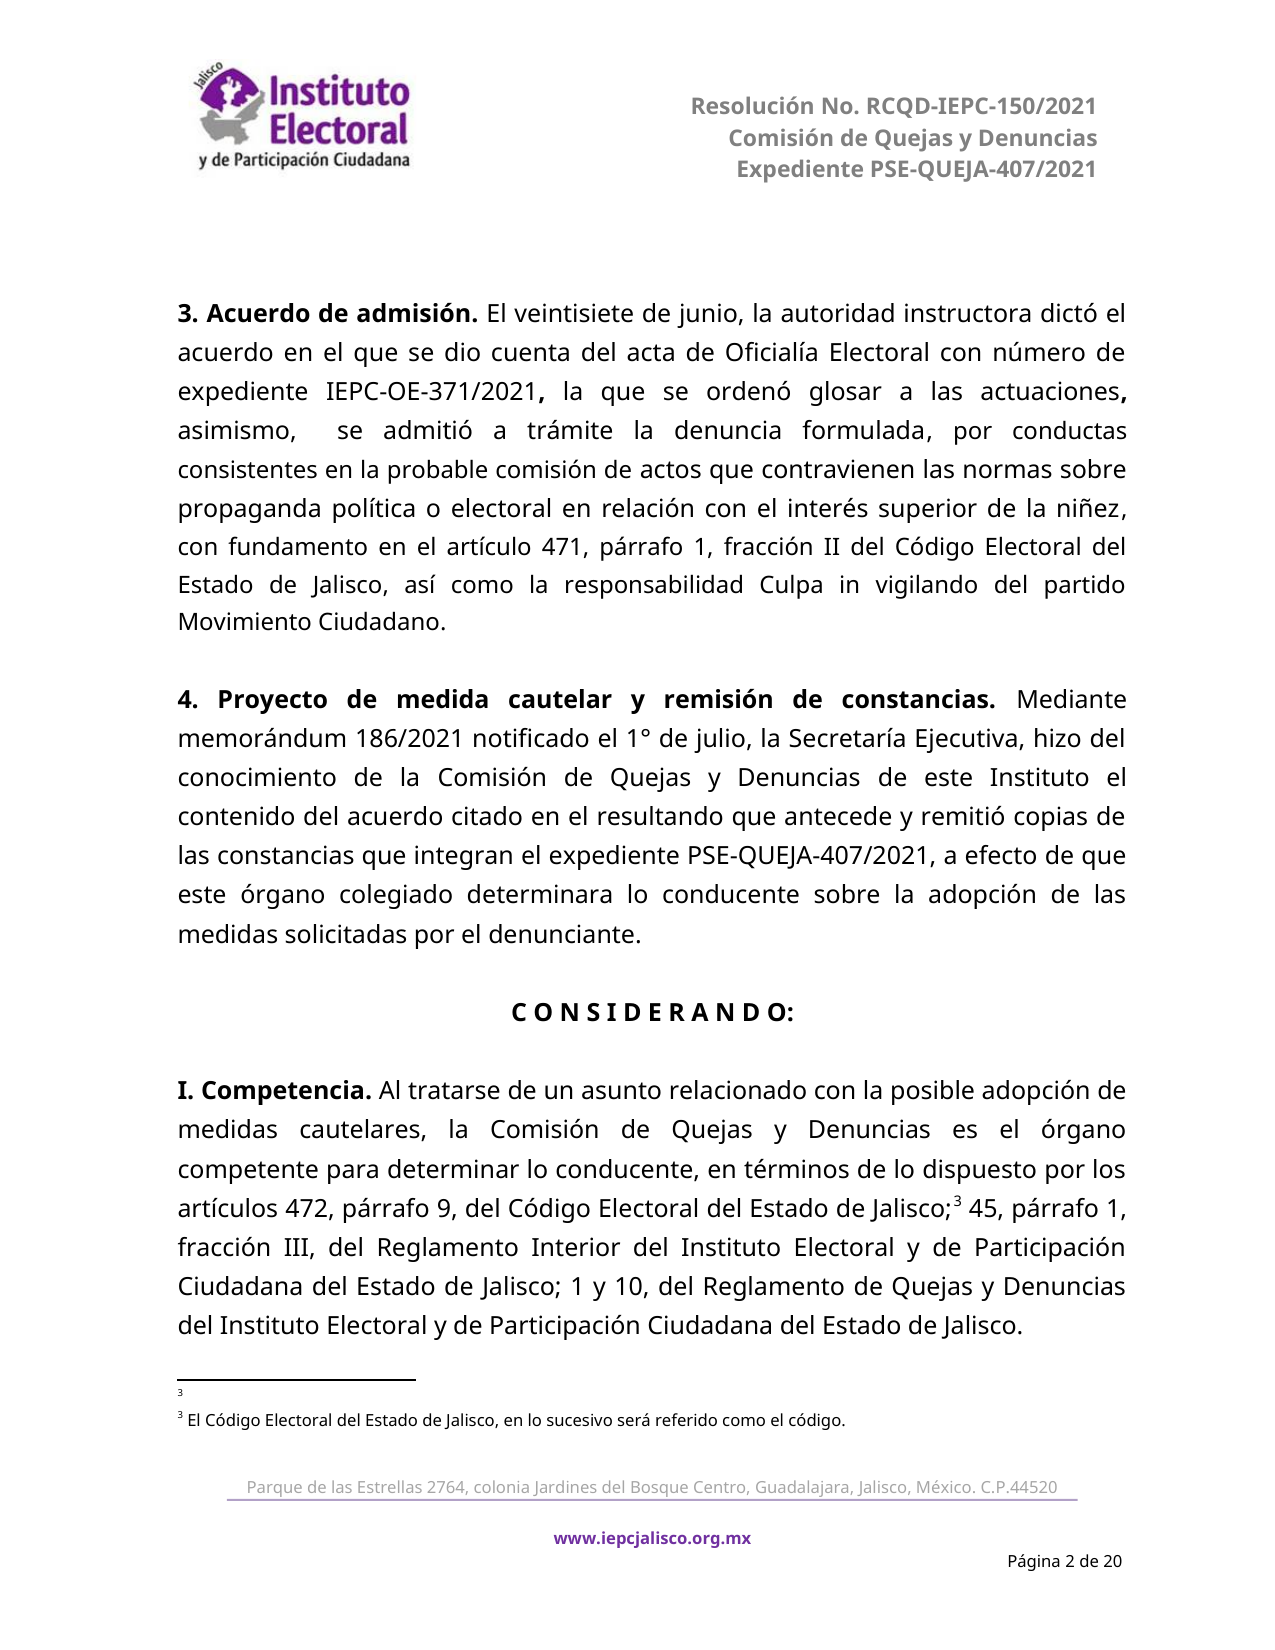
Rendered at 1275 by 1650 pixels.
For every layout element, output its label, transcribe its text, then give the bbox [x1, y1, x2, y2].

picture [188, 59, 417, 180]
text C O N S I D E R A N D O: [177, 995, 1127, 1029]
text 4. Proyecto de medida cautelar y remisión de constancias. Mediante memorándum 186/2021 notificado el 1° de julio, la Secretaría Ejecutiva, hizo del conocimiento de la Comisión de Quejas y Denuncias de este Instituto el contenido del acuerdo citado en el resultando que antecede y remitió copias de las constancias que integran el expediente PSE-QUEJA-407/2021, a efecto de que este órgano colegiado determinara lo conducente sobre la adopción de las medidas solicitadas por el denunciante. [177, 681, 1127, 950]
text 3. Acuerdo de admisión. El veintisiete de junio, la autoridad instructora dictó el acuerdo en el que se dio cuenta del acta de Oficialía Electoral con número de expediente IEPC-OE-371/2021, la que se ordenó glosar a las actuaciones, asimismo, se admitió a trámite la denuncia formulada, por conductas consistentes en la probable comisión de actos que contravienen las normas sobre propaganda política o electoral en relación con el interés superior de la niñez, con fundamento en el artículo 471, párrafo 1, fracción II del Código Electoral del Estado de Jalisco, así como la responsabilidad Culpa in vigilando del partido Movimiento Ciudadano. [177, 295, 1127, 637]
text I. Competencia. Al tratarse de un asunto relacionado con la posible adopción de medidas cautelares, la Comisión de Quejas y Denuncias es el órgano competente para determinar lo conducente, en términos de lo dispuesto por los artículos 472, párrafo 9, del Código Electoral del Estado de Jalisco; 45, párrafo 1, fracción III, del Reglamento Interior del Instituto Electoral y de Participación Ciudadana del Estado de Jalisco; 1 y 10, del Reglamento de Quejas y Denuncias del Instituto Electoral y de Participación Ciudadana del Estado de Jalisco. [177, 1073, 1127, 1342]
